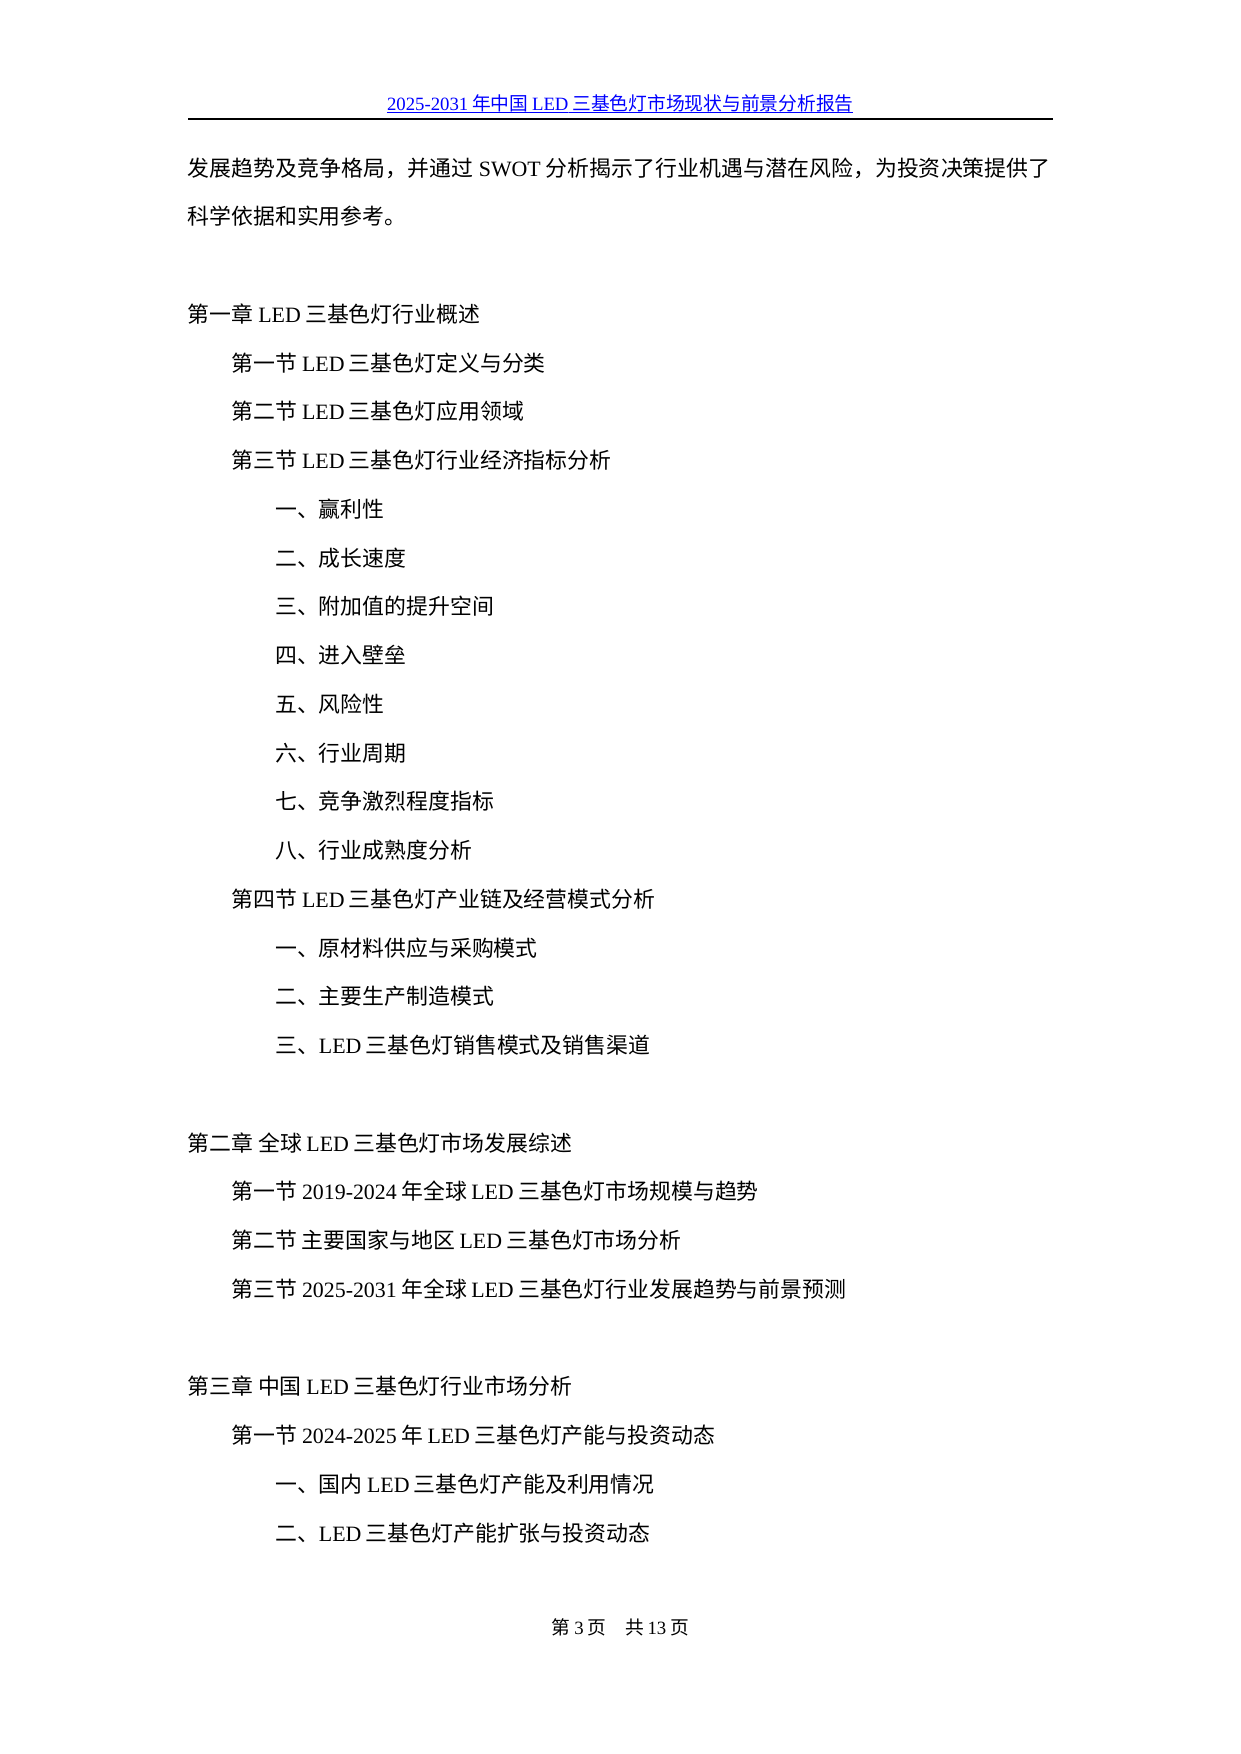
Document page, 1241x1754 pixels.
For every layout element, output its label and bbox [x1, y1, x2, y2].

text [187, 150, 1053, 1548]
